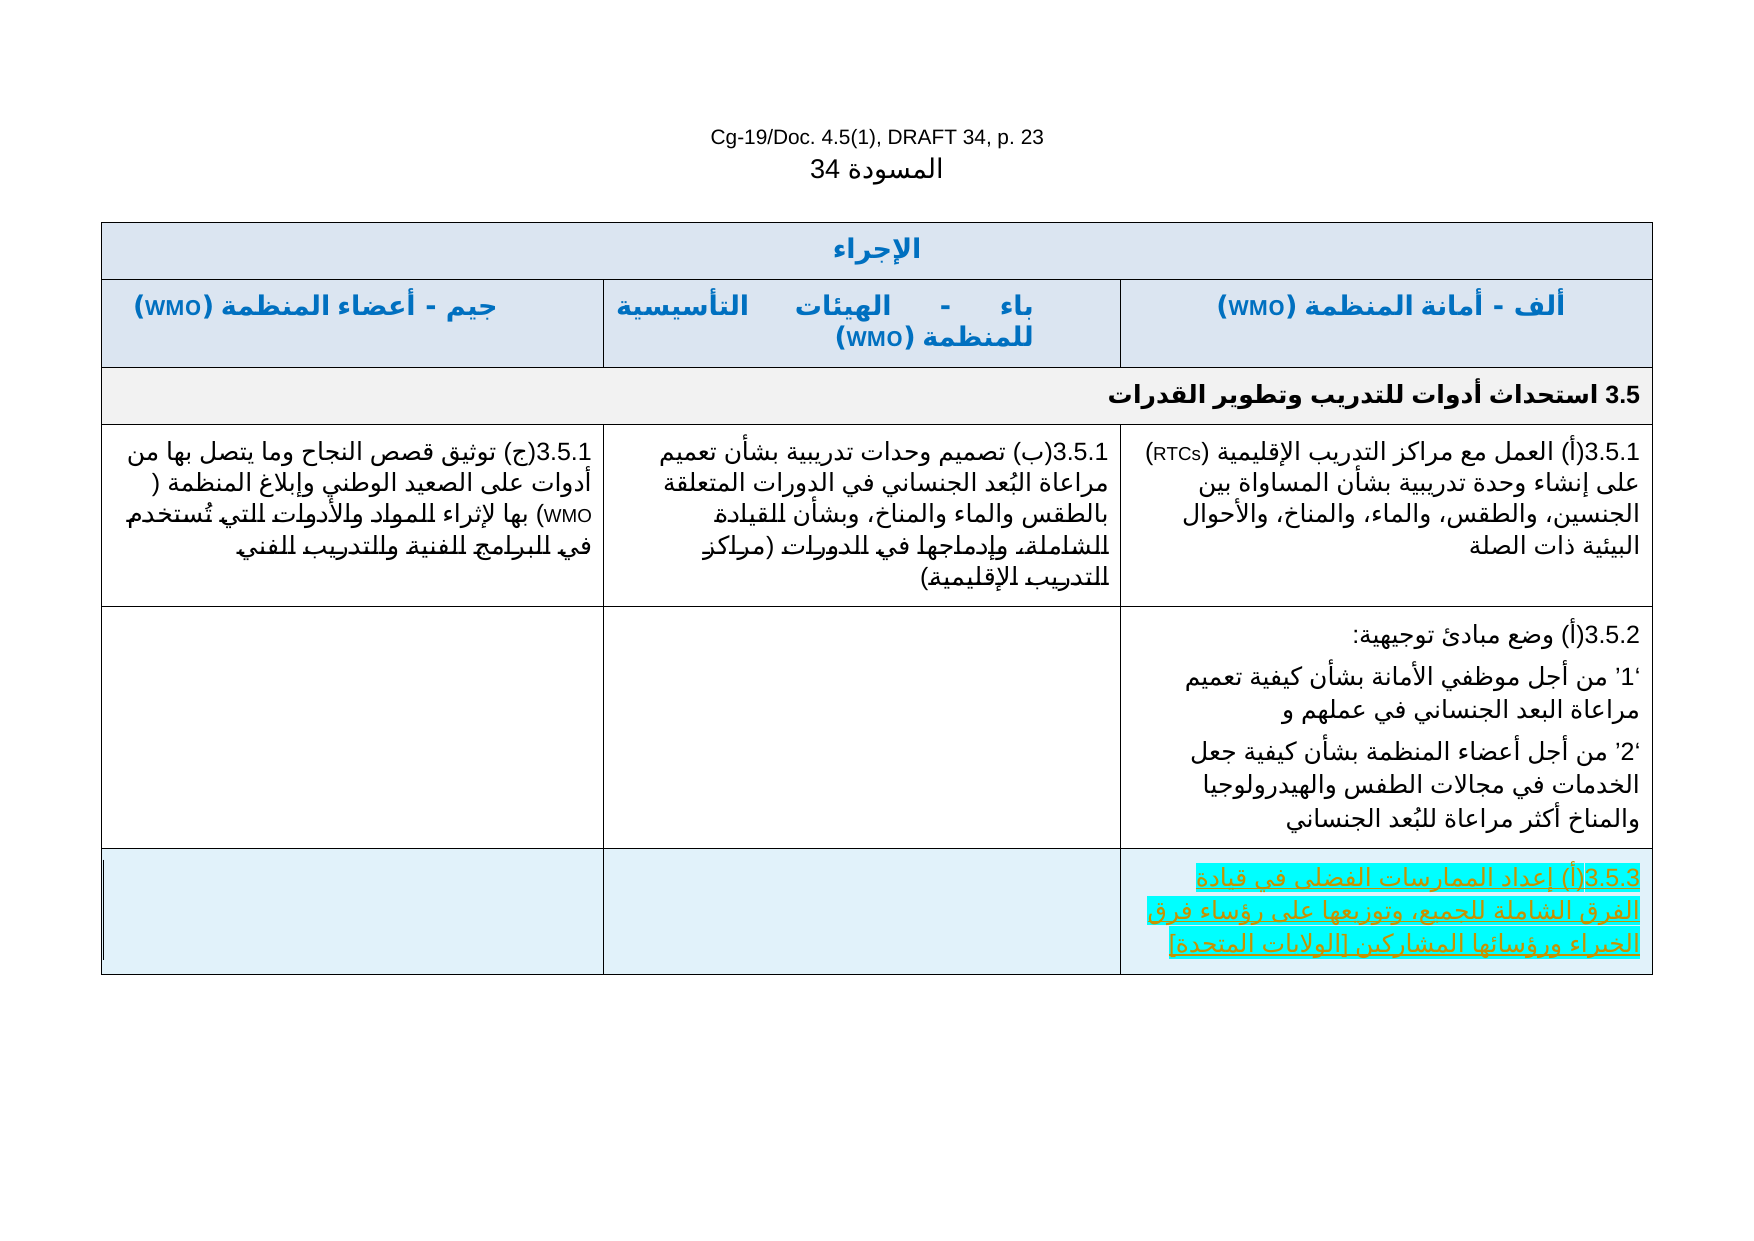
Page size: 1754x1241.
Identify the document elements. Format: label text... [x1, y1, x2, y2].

table_cell 3.5.1(ج) توثيق قصص النجاح وما يتصل بها من أدوات على الصعيد الوطني وإبلاغ المنظمة (WMO) بها لإثراء المواد والأدوات التي تُستخدم في البرامج الفنية والتدريب الفني [102, 425, 603, 606]
table_header الإجراء [102, 223, 1652, 279]
table_cell [604, 607, 1120, 848]
table_cell 3.5.1(ب) تصميم وحدات تدريبية بشأن تعميم مراعاة البُعد الجنساني في الدورات المتعلقة بالطقس والماء والمناخ، وبشأن القيادة الشاملة، وإدماجها في الدورات (مراكز التدريب الإقليمية) [604, 425, 1120, 606]
table_cell 3.5.2(أ) وضع مبادئ توجيهية: ‘1’ من أجل موظفي الأمانة بشأن كيفية تعميم مراعاة البعد الجنساني في عملهم و ‘2’ من أجل أعضاء المنظمة بشأن كيفية جعل الخدمات في مجالات الطفس والهيدرولوجيا والمناخ أكثر مراعاة للبُعد الجنساني [1121, 607, 1652, 848]
table_cell 3.5.1(أ) العمل مع مراكز التدريب الإقليمية (RTCs) على إنشاء وحدة تدريبية بشأن المساواة بين الجنسين، والطقس، والماء، والمناخ، والأحوال البيئية ذات الصلة [1121, 425, 1652, 606]
table_cell [102, 607, 603, 848]
table_cell 3.5 استحداث أدوات للتدريب وتطوير القدرات [102, 368, 1652, 424]
table_cell جيم - أعضاء المنظمة (WMO) [102, 280, 603, 367]
table_cell باء - الهيئات التأسيسية للمنظمة (WMO) [604, 280, 1120, 367]
table_cell ألف - أمانة المنظمة (WMO) [1121, 280, 1652, 367]
